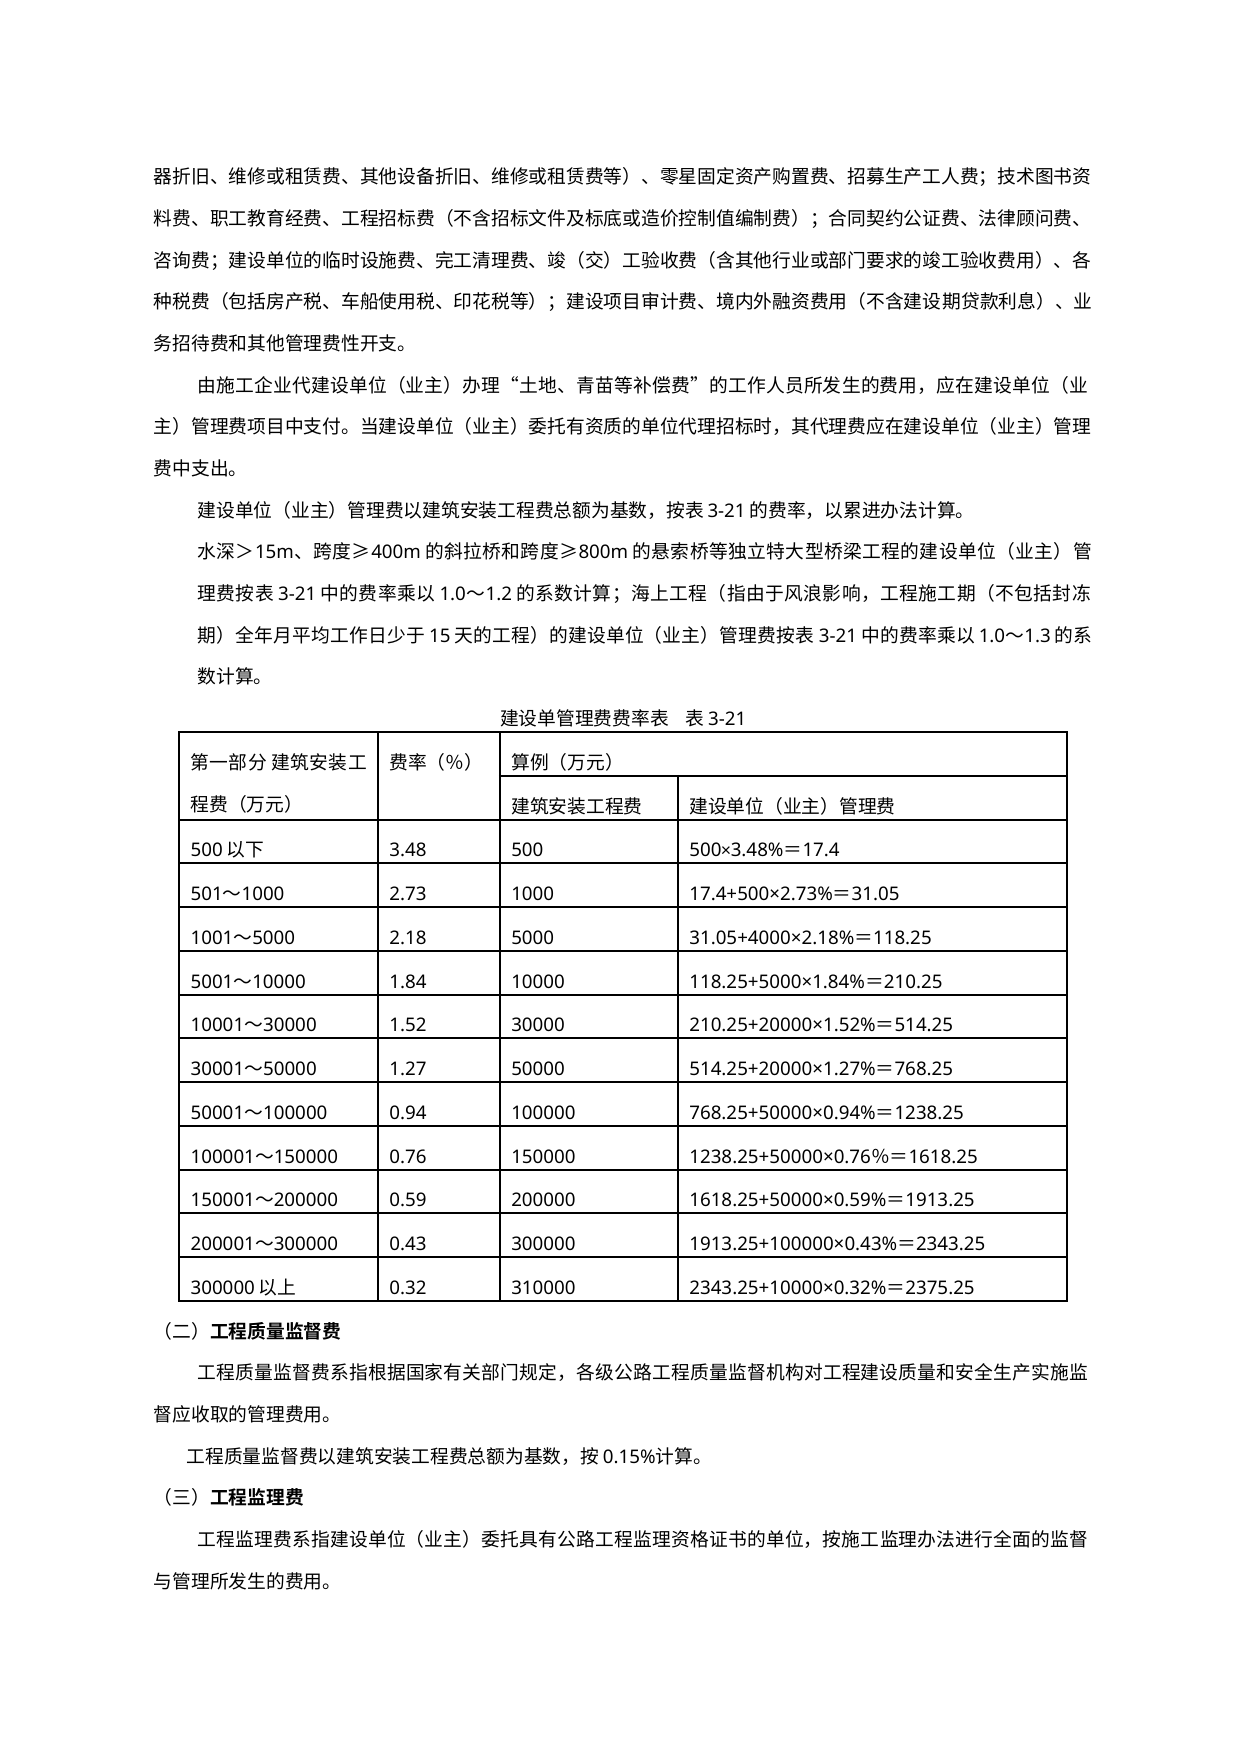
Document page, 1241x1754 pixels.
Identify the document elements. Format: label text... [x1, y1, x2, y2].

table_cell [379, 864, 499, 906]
text 工程监理费系指建设单位（业主）委托具有公路工程监理资格证书的单位，按施工监理办法进行全面的监督与管理所发生的费用。 [153, 1510, 1092, 1593]
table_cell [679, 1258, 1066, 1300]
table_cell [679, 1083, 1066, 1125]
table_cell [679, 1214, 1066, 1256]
text （二）工程质量监督费 [153, 1302, 1092, 1343]
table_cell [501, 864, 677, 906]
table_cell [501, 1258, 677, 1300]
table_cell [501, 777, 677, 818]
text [153, 148, 1092, 356]
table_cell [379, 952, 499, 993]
text 建设单位（业主）管理费以建筑安装工程费总额为基数，按表3-21的费率，以累进办法计算。 [153, 481, 1092, 523]
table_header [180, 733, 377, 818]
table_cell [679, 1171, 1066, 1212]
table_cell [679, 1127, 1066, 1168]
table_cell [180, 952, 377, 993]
text 由施工企业代建设单位（业主）办理“土地、青苗等补偿费”的工作人员所发生的费用，应在建设单位（业主）管理费项目中支付。当建设单位（业主）委托有资质的单位代理招标时，其代理费应在建设单位（业主）管理费中支出。 [153, 356, 1092, 481]
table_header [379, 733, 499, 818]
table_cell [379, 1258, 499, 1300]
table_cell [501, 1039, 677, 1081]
text （三）工程监理费 [153, 1468, 1092, 1510]
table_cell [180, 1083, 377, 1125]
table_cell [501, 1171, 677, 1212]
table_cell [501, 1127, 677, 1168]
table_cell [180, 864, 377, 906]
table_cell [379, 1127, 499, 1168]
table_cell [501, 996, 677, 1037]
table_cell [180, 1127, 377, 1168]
text 水深＞15m、跨度≥400m的斜拉桥和跨度≥800m的悬索桥等独立特大型桥梁工程的建设单位（业主）管理费按表3-21中的费率乘以1.0～1.2的系数计算；海上工程（指由于风浪影响，工程施工期（不包括封冻期）全年月平均工作日少于15天的工程）的建设单位（业主）管理费按表3-21中的费率乘以1.0～1.3的系数计算。 [197, 523, 1092, 689]
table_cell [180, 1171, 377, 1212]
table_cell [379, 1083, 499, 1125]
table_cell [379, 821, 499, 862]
text 工程质量监督费系指根据国家有关部门规定，各级公路工程质量监督机构对工程建设质量和安全生产实施监督应收取的管理费用。 [153, 1343, 1092, 1427]
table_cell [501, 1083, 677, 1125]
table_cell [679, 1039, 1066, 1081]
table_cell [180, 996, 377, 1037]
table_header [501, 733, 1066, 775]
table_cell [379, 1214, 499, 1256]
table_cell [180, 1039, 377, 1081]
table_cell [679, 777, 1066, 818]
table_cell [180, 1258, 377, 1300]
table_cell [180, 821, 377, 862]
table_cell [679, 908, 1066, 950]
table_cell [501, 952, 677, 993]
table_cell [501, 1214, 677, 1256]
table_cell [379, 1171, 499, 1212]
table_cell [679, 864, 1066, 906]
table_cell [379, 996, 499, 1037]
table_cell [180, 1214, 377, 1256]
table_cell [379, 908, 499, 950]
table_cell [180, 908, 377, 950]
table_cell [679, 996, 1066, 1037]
text 工程质量监督费以建筑安装工程费总额为基数，按0.15%计算。 [153, 1427, 1092, 1468]
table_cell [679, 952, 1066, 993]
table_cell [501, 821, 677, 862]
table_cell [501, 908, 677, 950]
text 建设单管理费费率表 表3-21 [153, 689, 1092, 731]
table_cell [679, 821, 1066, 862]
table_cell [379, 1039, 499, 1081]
